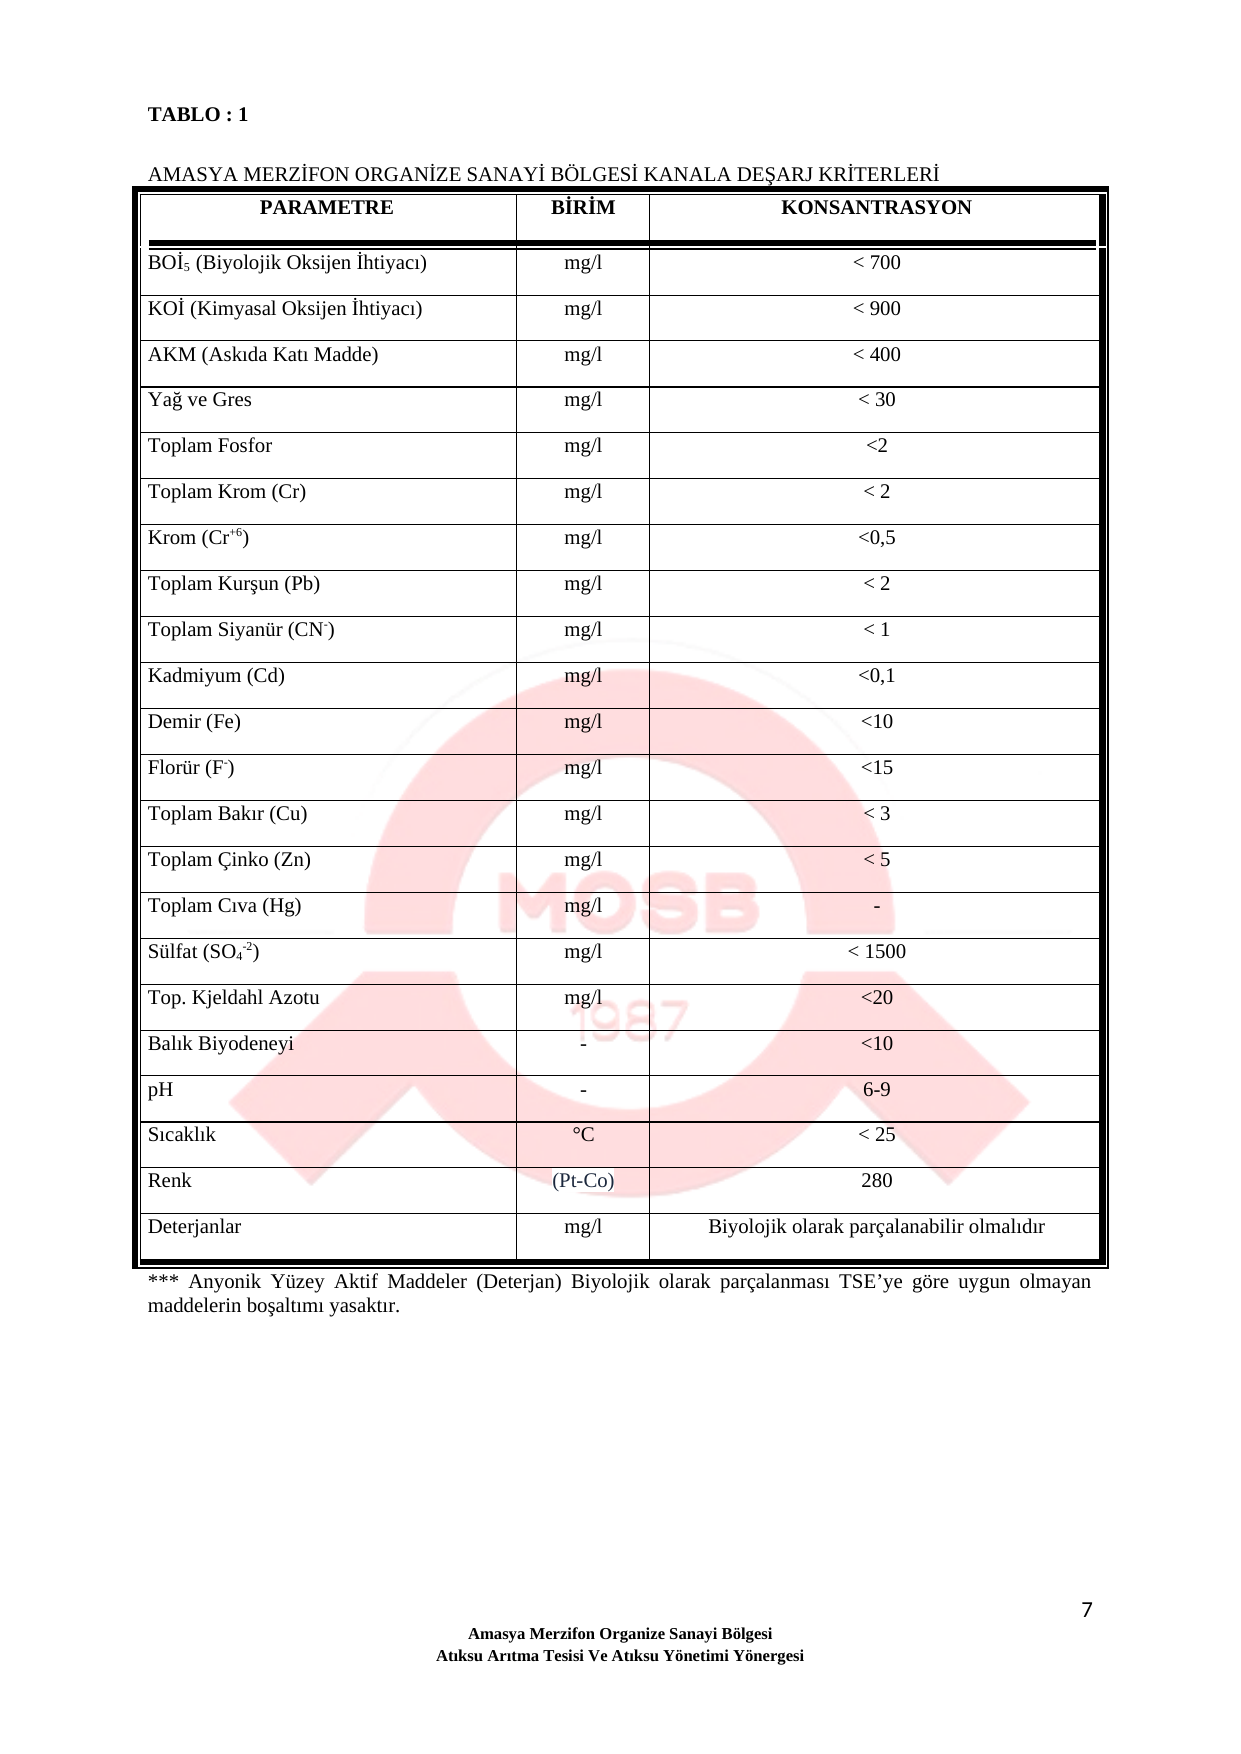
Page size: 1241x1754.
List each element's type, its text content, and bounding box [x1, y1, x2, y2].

table_cell 6-9 [650, 1076, 1099, 1121]
table_cell mg/l [517, 1214, 649, 1259]
table_cell < 2 [650, 479, 1099, 524]
table_cell < 2 [650, 571, 1099, 616]
table_cell < 700 [650, 240, 1104, 294]
table_cell Toplam Fosfor [141, 433, 516, 478]
table_cell mg/l [517, 433, 649, 478]
table_cell KOİ (Kimyasal Oksijen İhtiyacı) [141, 296, 516, 340]
table_cell Toplam Bakır (Cu) [141, 801, 516, 846]
table_cell mg/l [517, 709, 649, 754]
table_cell mg/l [517, 663, 649, 708]
table_cell < 25 [650, 1123, 1099, 1167]
table_cell Toplam Krom (Cr) [141, 479, 516, 524]
table_cell <0,5 [650, 525, 1099, 570]
table_cell <10 [650, 709, 1099, 754]
table_cell mg/l [517, 250, 649, 294]
table_cell Renk [141, 1168, 516, 1213]
table_header PARAMETRE [141, 195, 516, 240]
table_cell mg/l [517, 939, 649, 983]
table_cell mg/l [517, 847, 649, 892]
table_cell mg/l [517, 388, 649, 432]
table_cell Toplam Cıva (Hg) [141, 893, 516, 938]
table_cell mg/l [517, 296, 649, 340]
table_cell - [517, 1031, 649, 1075]
table_cell Krom (Cr+6) [141, 525, 516, 570]
table_header BİRİM [517, 195, 649, 240]
table_cell < 1 [650, 617, 1099, 662]
table_cell mg/l [517, 985, 649, 1029]
table_cell < 1500 [650, 939, 1099, 983]
table_cell Yağ ve Gres [141, 388, 516, 432]
table_cell <2 [650, 433, 1099, 478]
table_cell <15 [650, 755, 1099, 800]
table_cell - [650, 893, 1099, 938]
table_cell BOİ5 (Biyolojik Oksijen İhtiyacı) [138, 240, 516, 294]
table_cell Toplam Çinko (Zn) [141, 847, 516, 892]
table_cell mg/l [517, 571, 649, 616]
table_cell < 400 [650, 341, 1099, 386]
table_cell Sülfat (SO4-2) [141, 939, 516, 983]
table_cell AKM (Askıda Katı Madde) [141, 341, 516, 386]
table_cell mg/l [517, 801, 649, 846]
table_cell Deterjanlar [141, 1214, 516, 1259]
table_cell mg/l [517, 479, 649, 524]
table_cell mg/l [517, 893, 649, 938]
table_cell < 3 [650, 801, 1099, 846]
table_cell Florür (F-) [141, 755, 516, 800]
table_cell - [517, 1076, 649, 1121]
table_header KONSANTRASYON [650, 195, 1099, 240]
text TABLO : 1 [148, 102, 1093, 126]
table_cell Sıcaklık [141, 1123, 516, 1167]
table_cell Demir (Fe) [141, 709, 516, 754]
table_cell < 5 [650, 847, 1099, 892]
table_cell < 900 [650, 296, 1099, 340]
table_cell Top. Kjeldahl Azotu [141, 985, 516, 1029]
table_cell Toplam Kurşun (Pb) [141, 571, 516, 616]
table_cell 280 [650, 1168, 1099, 1213]
text AMASYA MERZİFON ORGANİZE SANAYİ BÖLGESİ KANALA DEŞARJ KRİTERLERİ [148, 162, 1093, 186]
table_cell mg/l [517, 755, 649, 800]
table_cell Biyolojik olarak parçalanabilir olmalıdır [650, 1214, 1099, 1259]
table_cell <10 [650, 1031, 1099, 1075]
table_cell °C [517, 1123, 649, 1167]
table_cell (Pt-Co) [517, 1168, 649, 1213]
table_cell Kadmiyum (Cd) [141, 663, 516, 708]
table_cell mg/l [517, 525, 649, 570]
table_cell <20 [650, 985, 1099, 1029]
text *** Anyonik Yüzey Aktif Maddeler (Deterjan) Biyolojik olarak parçalanması TSE’ye göre uygun olmayan maddelerin boşaltımı yasaktır. [148, 1269, 1093, 1317]
table_cell pH [141, 1076, 516, 1121]
table_cell Toplam Siyanür (CN-) [141, 617, 516, 662]
table_cell mg/l [517, 341, 649, 386]
table_cell <0,1 [650, 663, 1099, 708]
table_cell mg/l [517, 617, 649, 662]
table_cell < 30 [650, 388, 1099, 432]
table_cell Balık Biyodeneyi [141, 1031, 516, 1075]
